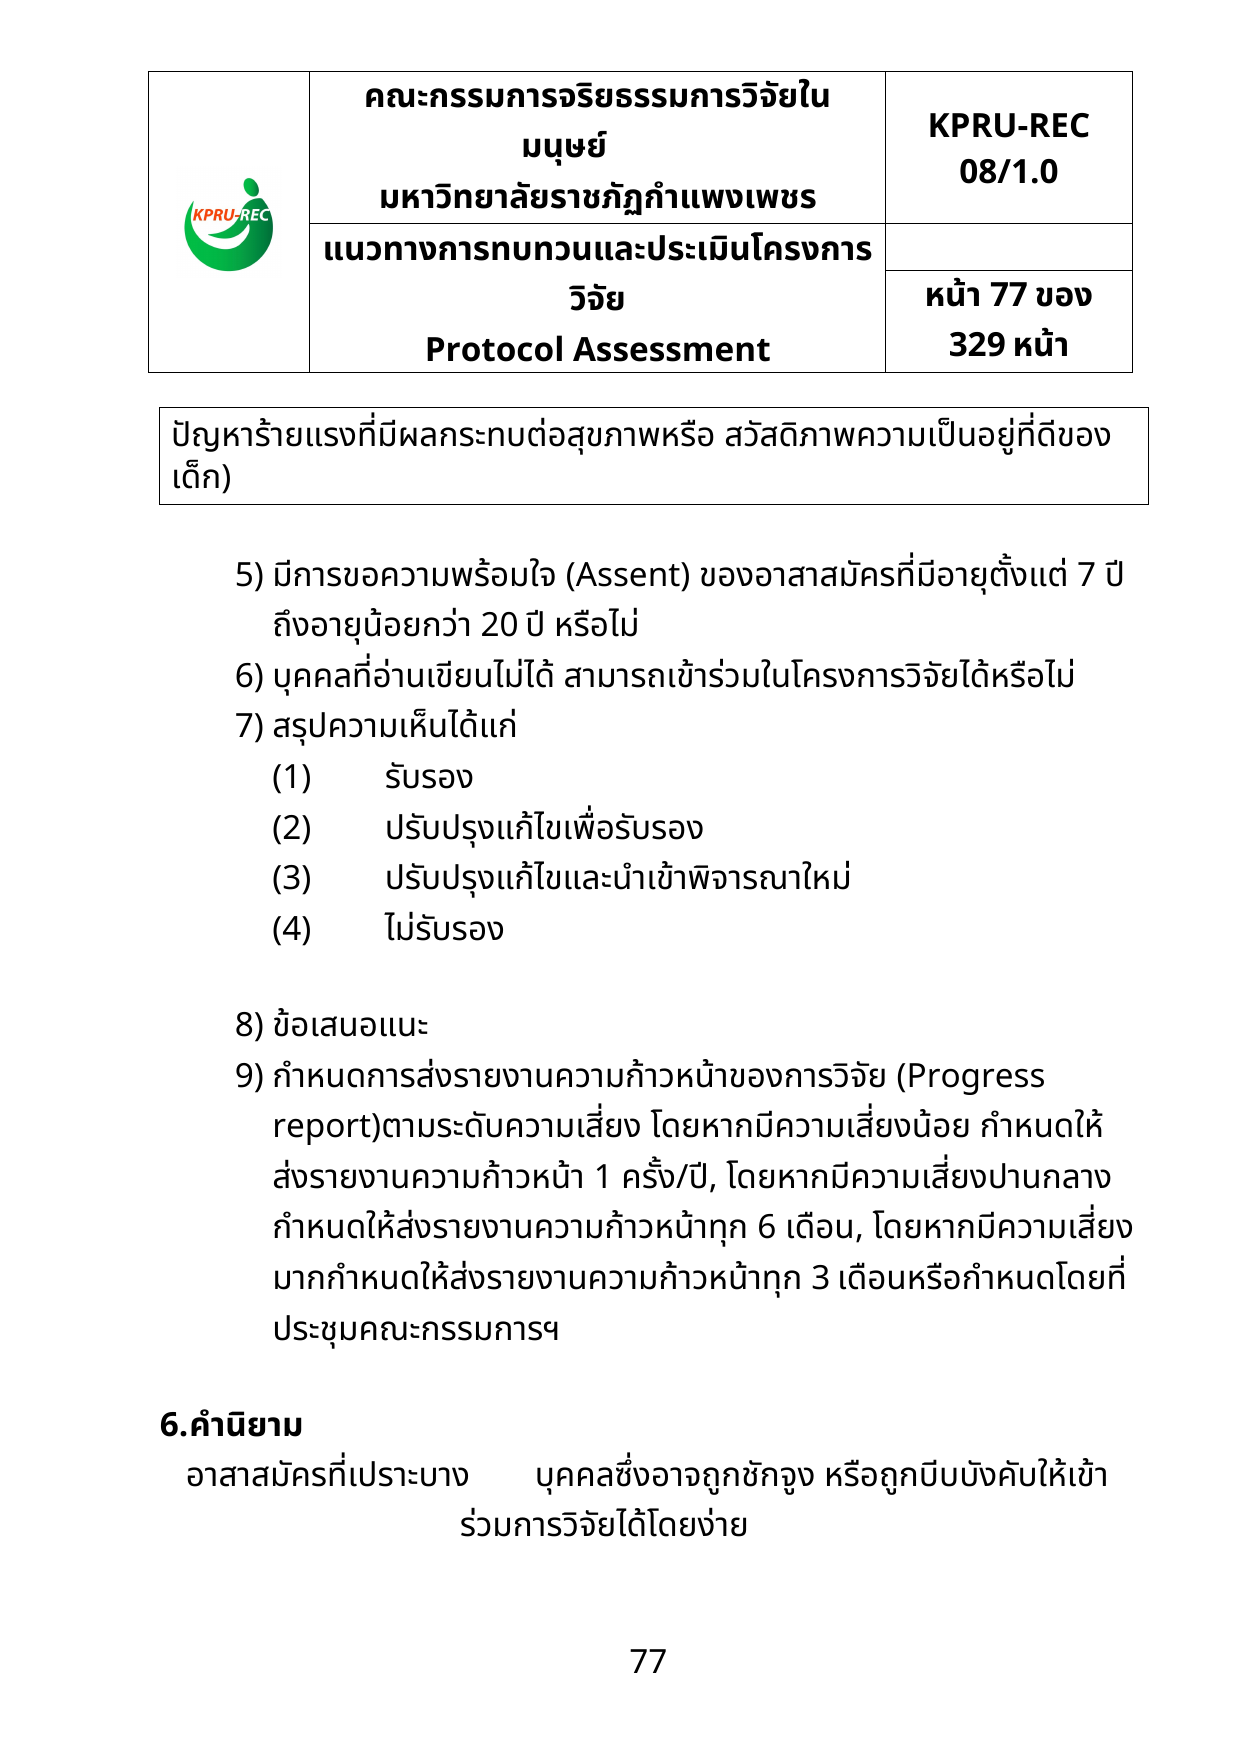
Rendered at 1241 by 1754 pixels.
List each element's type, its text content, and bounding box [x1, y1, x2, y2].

list ปรับปรุงแก้ไขเพื่อรับรอง [272, 803, 1137, 854]
list สรุปความเห็นได้แก่ [234, 702, 1137, 753]
list รับรอง [272, 753, 1137, 803]
text อาสาสมัครที่เปราะบาง บุคคลซึ่งอาจถูกชักจูง หรือถูกบีบบังคับให้เข้าร่วมการวิจัยได้โดยง่าย [159, 1451, 1137, 1552]
list ปรับปรุงแก้ไขและนำเข้าพิจารณาใหม่ [272, 854, 1137, 905]
list กำหนดการส่งรายงานความก้าวหน้าของการวิจัย (Progress report)ตามระดับความเสี่ยง โดยหากมีความเสี่ยงน้อย กำหนดให้ส่งรายงานความก้าวหน้า 1 ครั้ง/ปี, โดยหากมีความเสี่ยงปานกลางกำหนดให้ส่งรายงานความก้าวหน้าทุก 6 เดือน, โดยหากมีความเสี่ยงมากกำหนดให้ส่งรายงานความก้าวหน้าทุก 3เดือนหรือกำหนดโดยที่ประชุมคณะกรรมการฯ [234, 1051, 1137, 1355]
list บุคคลที่อ่านเขียนไม่ได้ สามารถเข้าร่วมในโครงการวิจัยได้หรือไม่ [234, 652, 1137, 702]
list มีการขอความพร้อมใจ (Assent) ของอาสาสมัครที่มีอายุตั้งแต่ 7 ปี ถึงอายุน้อยกว่า 20ปี หรือไม่ [234, 550, 1137, 652]
list ข้อเสนอแนะ [234, 1001, 1137, 1051]
list ไม่รับรอง [272, 905, 1137, 955]
picture [175, 166, 283, 278]
list คำนิยาม [159, 1400, 1137, 1451]
